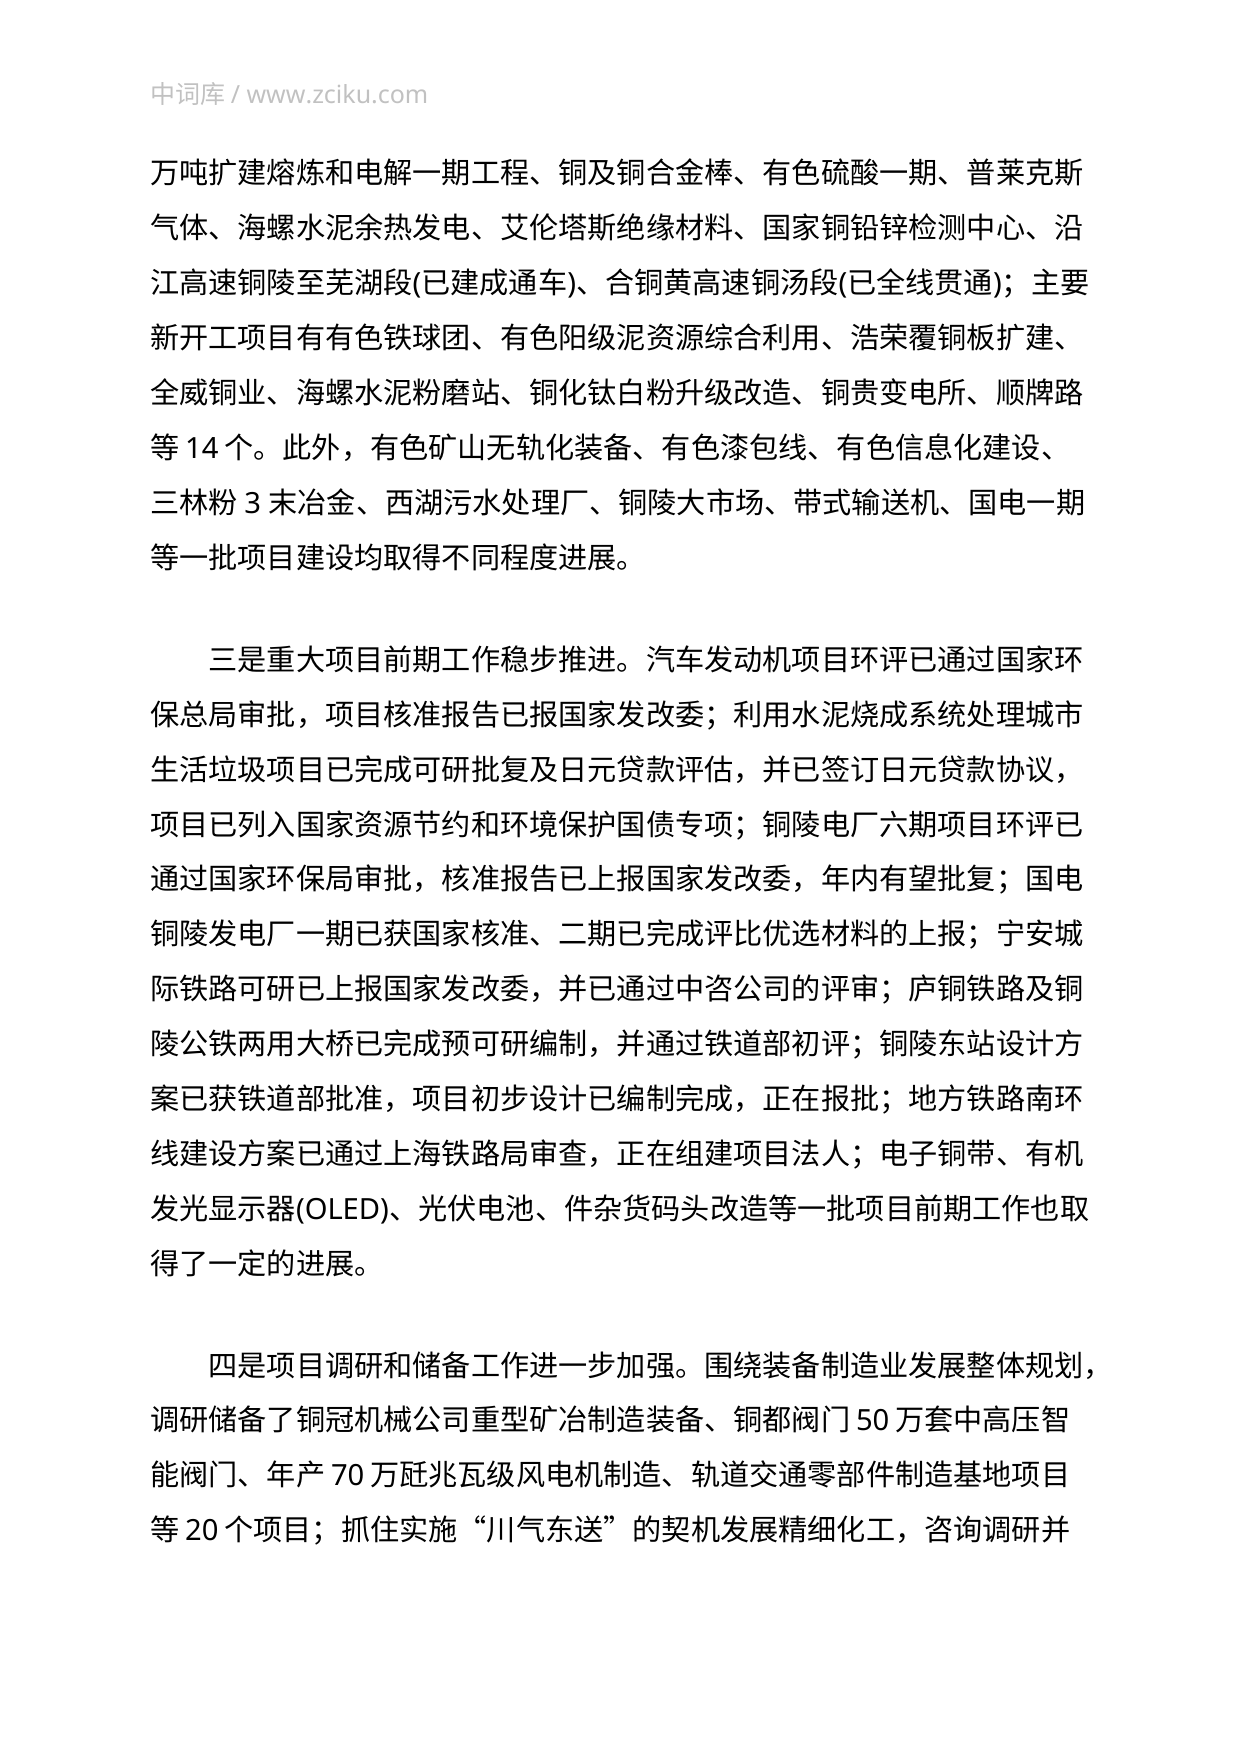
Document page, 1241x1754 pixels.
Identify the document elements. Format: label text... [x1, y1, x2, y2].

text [150, 1342, 1090, 1549]
text 三是重大项目前期工作稳步推进。汽车发动机项目环评已通过国家环保总局审批，项目核准报告已报国家发改委；利用水泥烧成系统处理城市生活垃圾项目已完成可研批复及日元贷款评估，并已签订日元贷款协议，项目已列入国家资源节约和环境保护国债专项；铜陵电厂六期项目环评已通过国家环保局审批，核准报告已上报国家发改委，年内有望批复；国电铜陵发电厂一期已获国家核准、二期已完成评比优选材料的上报；宁安城际铁路可研已上报国家发改委，并已通过中咨公司的评审；庐铜铁路及铜陵公铁两用大桥已完成预可研编制，并通过铁道部初评；铜陵东站设计方案已获铁道部批准，项目初步设计已编制完成，正在报批；地方铁路南环线建设方案已通过上海铁路局审查，正在组建项目法人；电子铜带、有机发光显示器(OLED)、光伏电池、件杂货码头改造等一批项目前期工作也取得了一定的进展。 [150, 636, 1090, 1283]
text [150, 150, 1090, 577]
